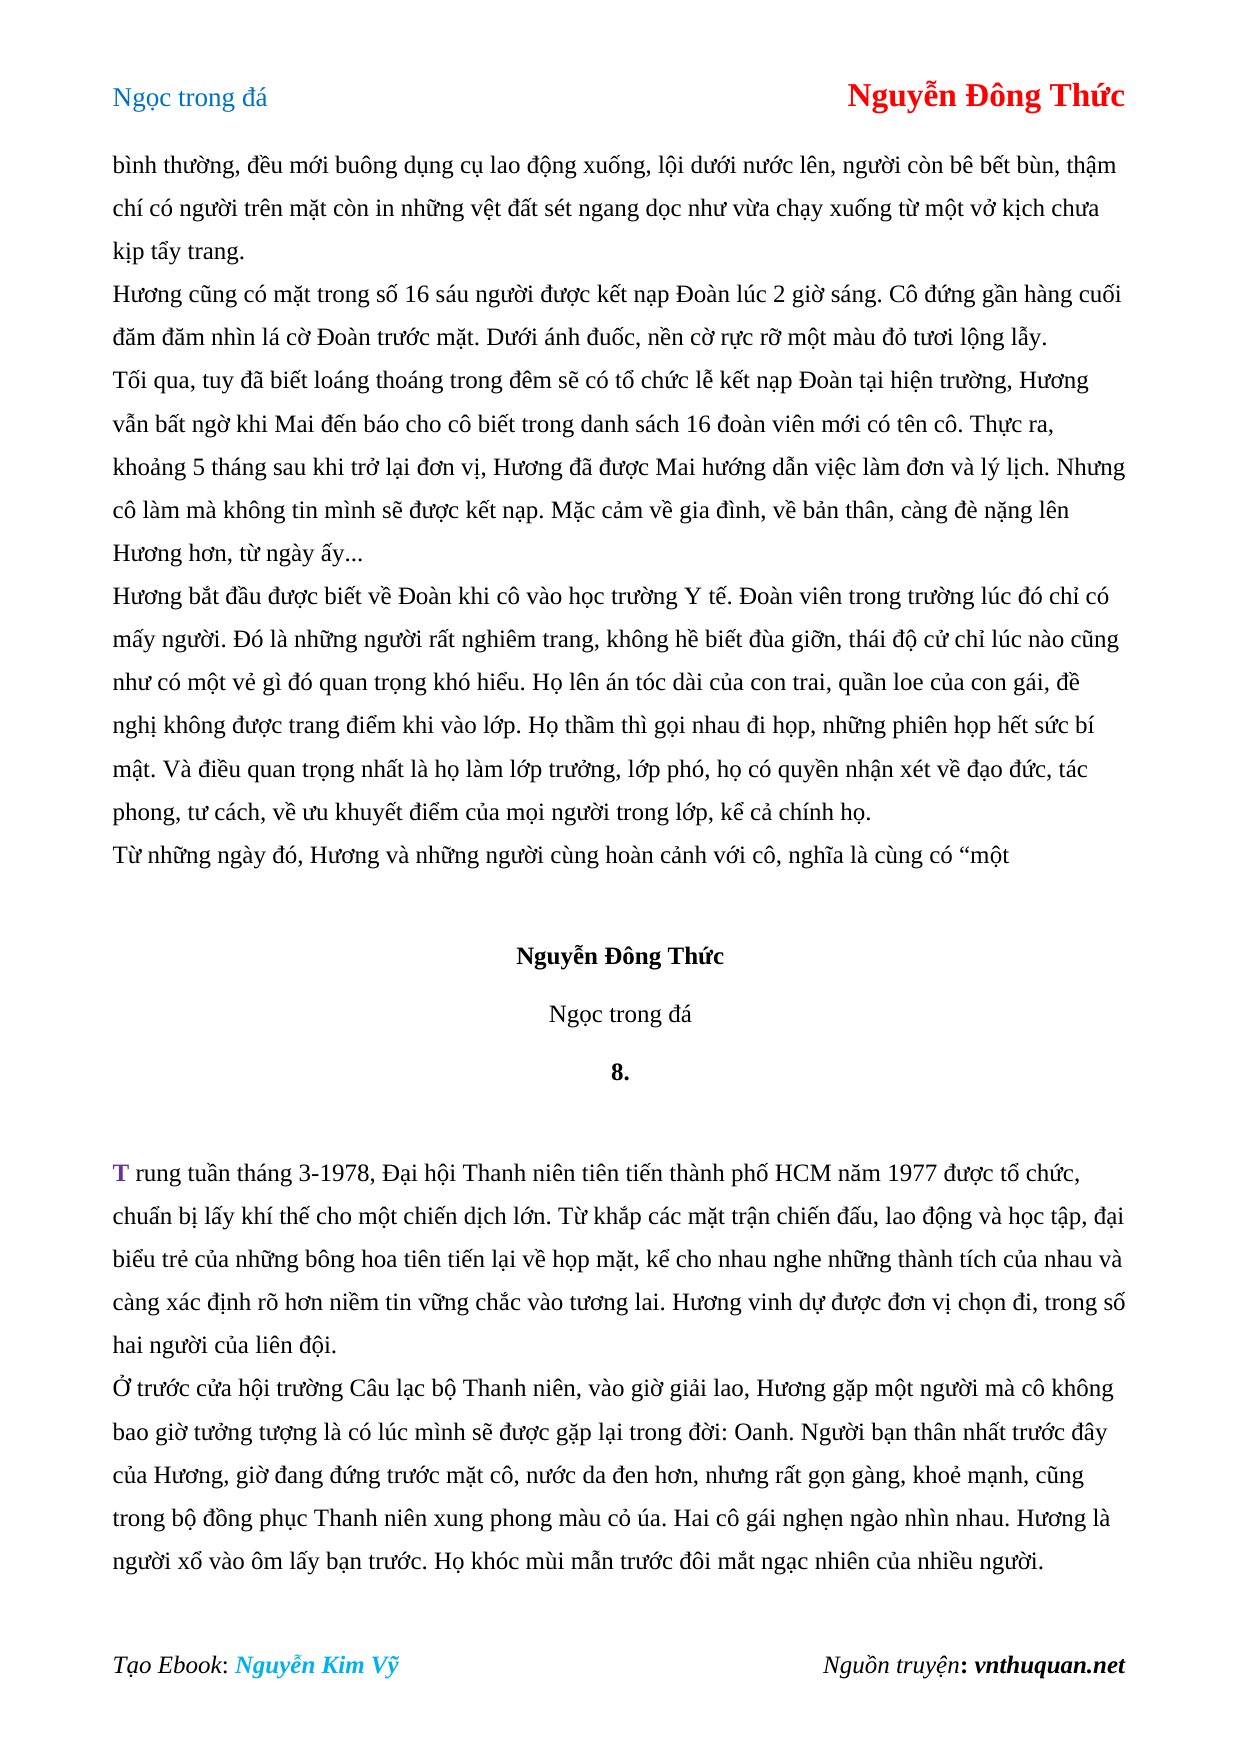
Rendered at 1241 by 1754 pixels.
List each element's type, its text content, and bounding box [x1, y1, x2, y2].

text 8. [112, 1057, 1128, 1086]
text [112, 150, 1128, 869]
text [112, 1115, 1128, 1575]
text Ngọc trong đá [112, 999, 1128, 1028]
text Nguyễn Đông Thức [112, 941, 1128, 970]
